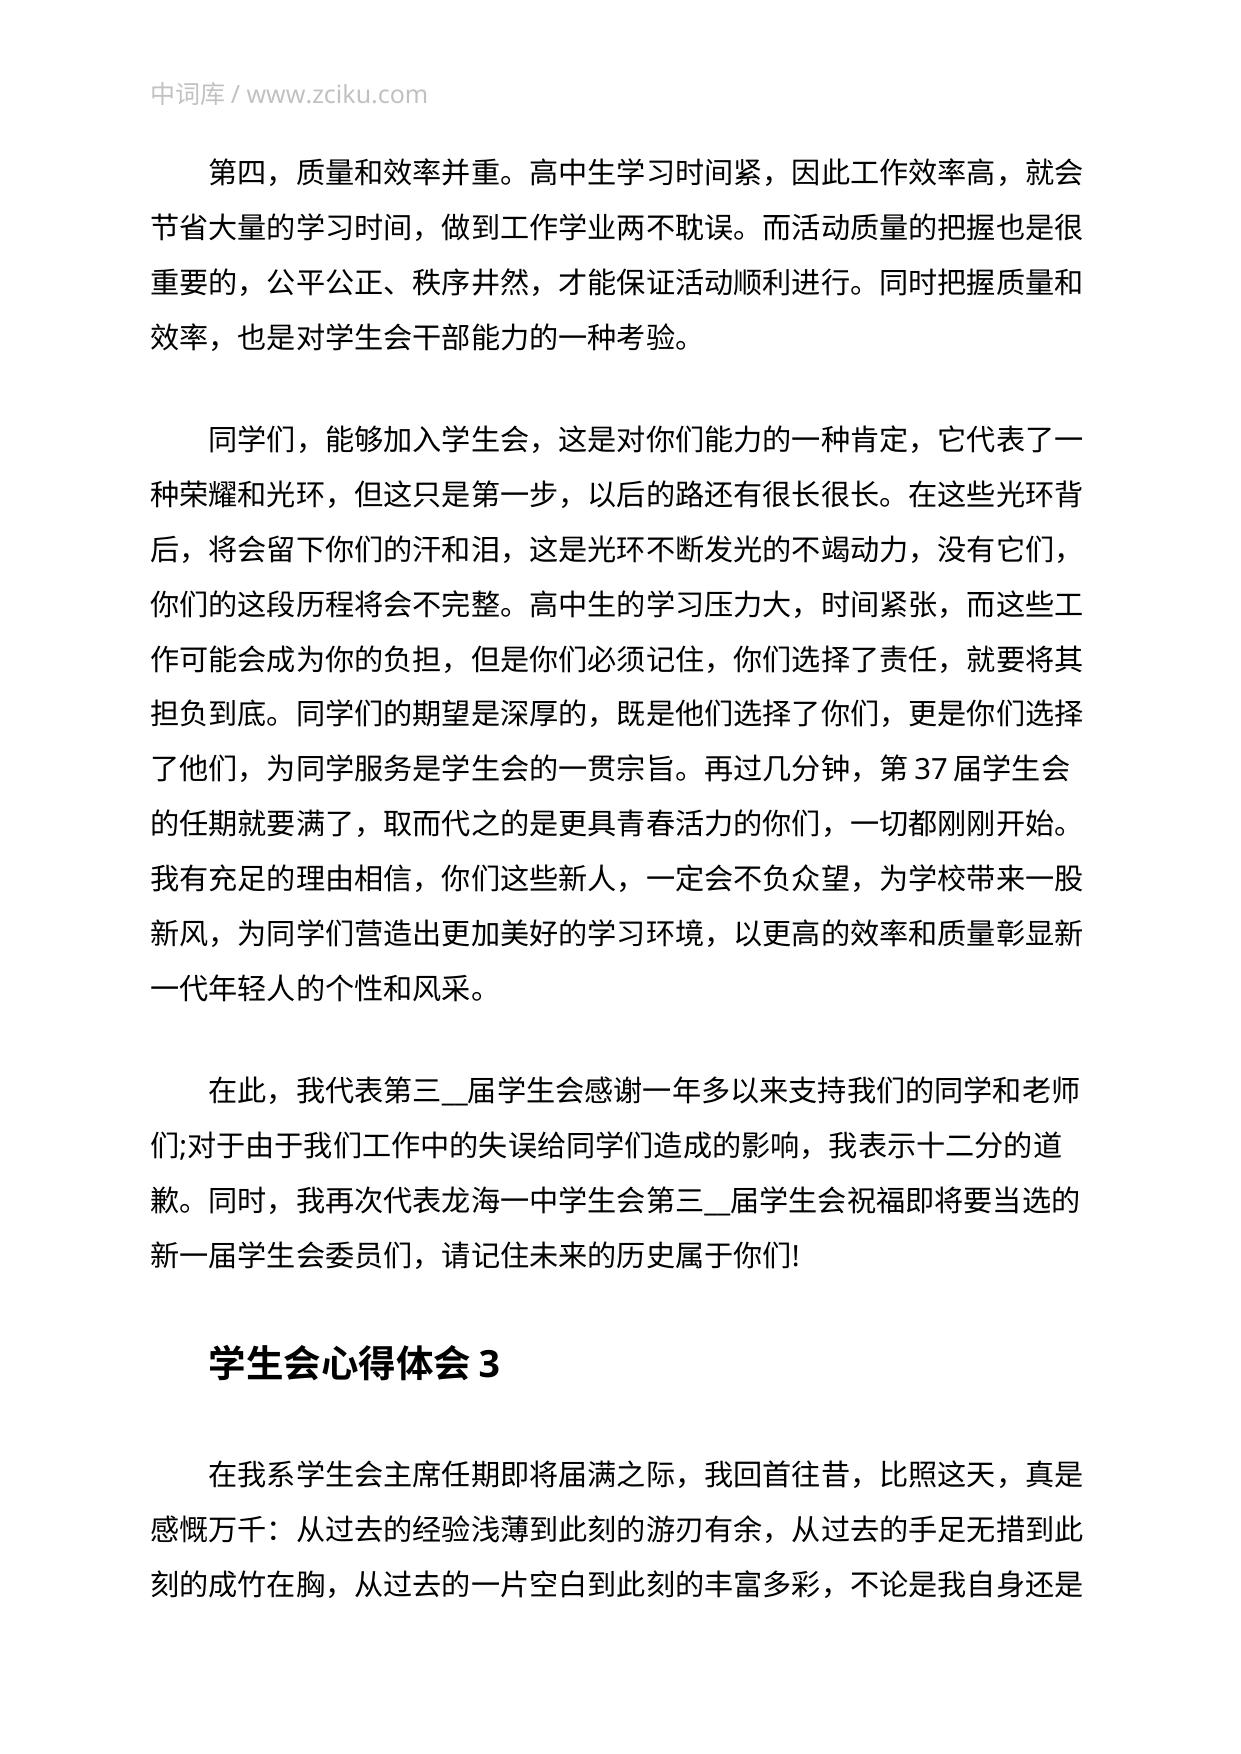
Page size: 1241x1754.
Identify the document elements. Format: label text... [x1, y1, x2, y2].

text 第四，质量和效率并重。高中生学习时间紧，因此工作效率高，就会节省大量的学习时间，做到工作学业两不耽误。而活动质量的把握也是很重要的，公平公正、秩序井然，才能保证活动顺利进行。同时把握质量和效率，也是对学生会干部能力的一种考验。 [150, 150, 1090, 357]
text 同学们，能够加入学生会，这是对你们能力的一种肯定，它代表了一种荣耀和光环，但这只是第一步，以后的路还有很长很长。在这些光环背后，将会留下你们的汗和泪，这是光环不断发光的不竭动力，没有它们，你们的这段历程将会不完整。高中生的学习压力大，时间紧张，而这些工作可能会成为你的负担，但是你们必须记住，你们选择了责任，就要将其担负到底。同学们的期望是深厚的，既是他们选择了你们，更是你们选择了他们，为同学服务是学生会的一贯宗旨。再过几分钟，第37届学生会的任期就要满了，取而代之的是更具青春活力的你们，一切都刚刚开始。我有充足的理由相信，你们这些新人，一定会不负众望，为学校带来一股新风，为同学们营造出更加美好的学习环境，以更高的效率和质量彰显新一代年轻人的个性和风采。 [150, 416, 1090, 1008]
text 学生会心得体会3 [150, 1334, 1090, 1389]
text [150, 1452, 1090, 1604]
text 在此，我代表第三__届学生会感谢一年多以来支持我们的同学和老师们;对于由于我们工作中的失误给同学们造成的影响，我表示十二分的道歉。同时，我再次代表龙海一中学生会第三__届学生会祝福即将要当选的新一届学生会委员们，请记住未来的历史属于你们! [150, 1067, 1090, 1275]
